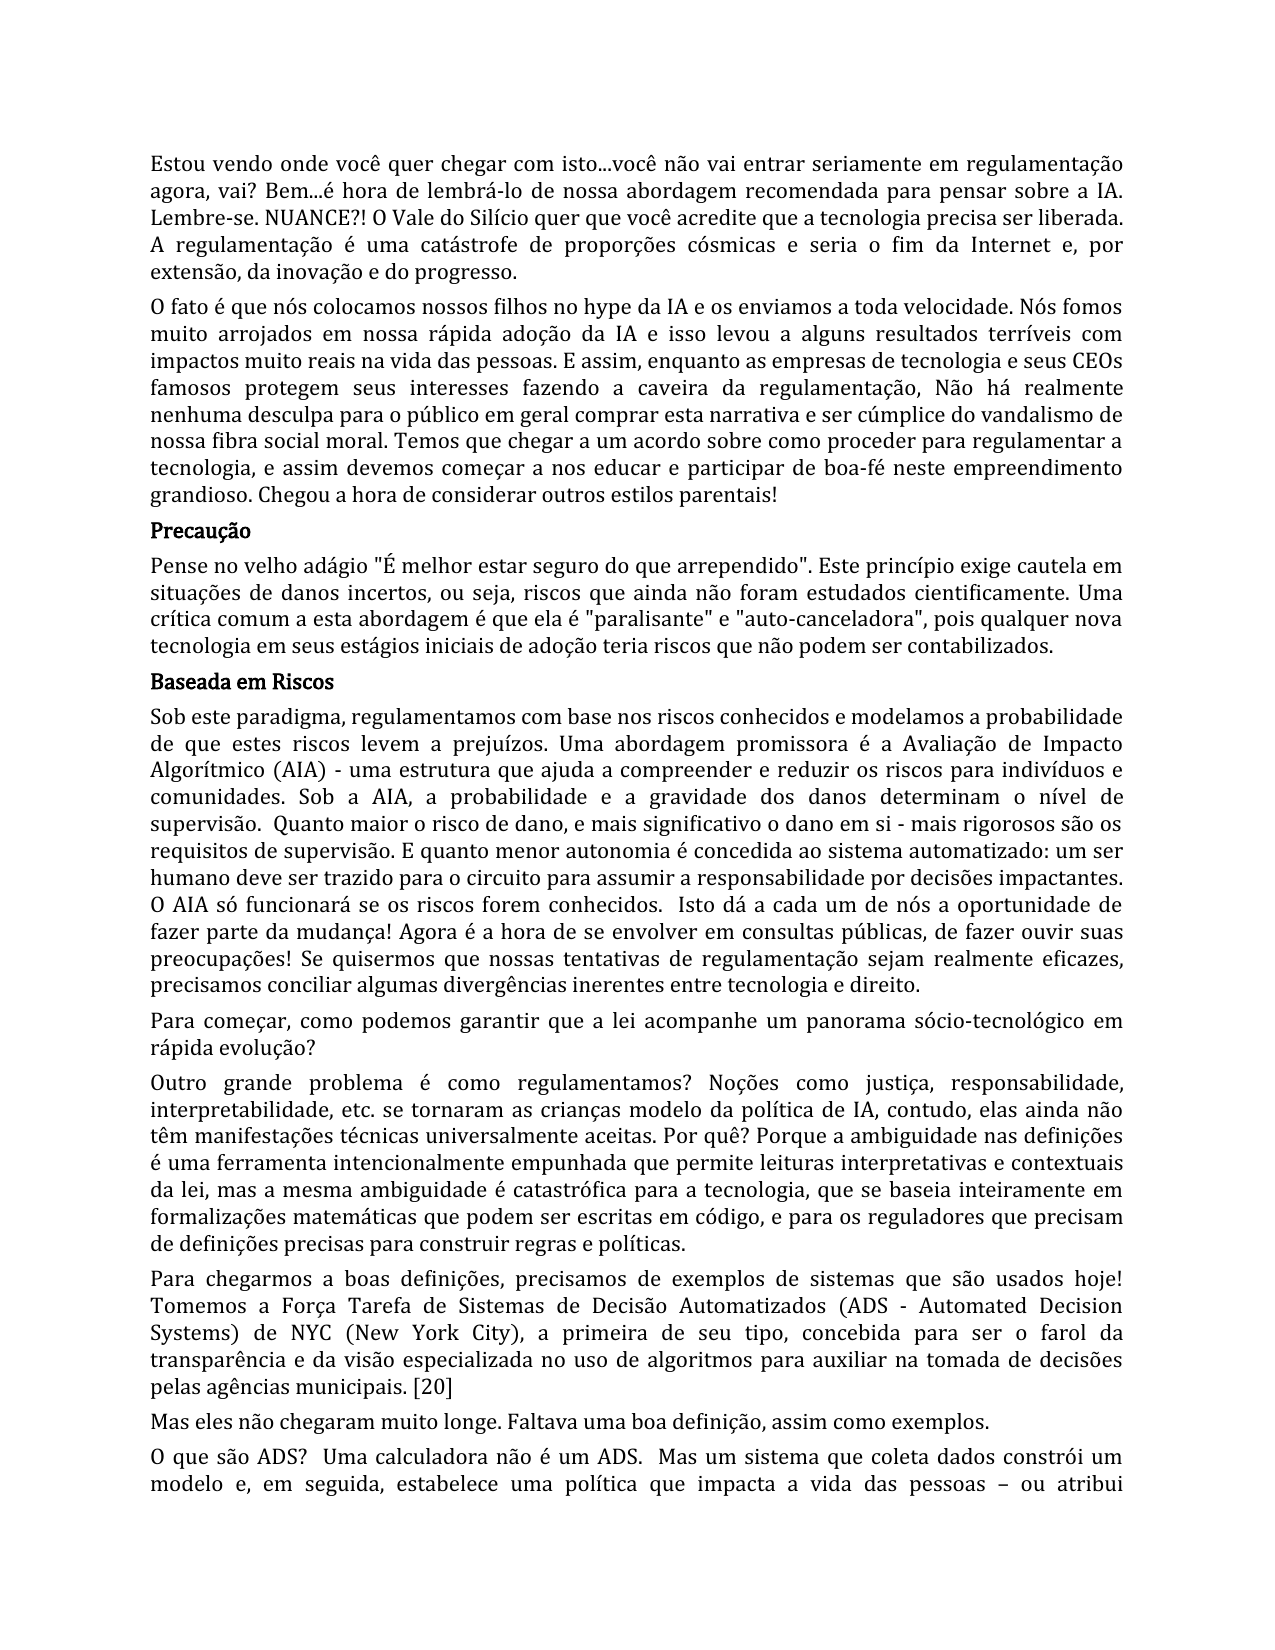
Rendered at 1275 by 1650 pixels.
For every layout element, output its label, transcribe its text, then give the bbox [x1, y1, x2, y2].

text Sob este paradigma, regulamentamos com base nos riscos conhecidos e modelamos a probabilidade de que estes riscos levem a prejuízos. Uma abordagem promissora é a Avaliação de Impacto Algorítmico (AIA) - uma estrutura que ajuda a compreender e reduzir os riscos para indivíduos e comunidades. Sob a AIA, a probabilidade e a gravidade dos danos determinam o nível de supervisão. Quanto maior o risco de dano, e mais significativo o dano em si - mais rigorosos são os requisitos de supervisão. E quanto menor autonomia é concedida ao sistema automatizado: um ser humano deve ser trazido para o circuito para assumir a responsabilidade por decisões impactantes. O AIA só funcionará se os riscos forem conhecidos. Isto dá a cada um de nós a oportunidade de fazer parte da mudança! Agora é a hora de se envolver em consultas públicas, de fazer ouvir suas preocupações! Se quisermos que nossas tentativas de regulamentação sejam realmente eficazes, precisamos conciliar algumas divergências inerentes entre tecnologia e direito. [150, 702, 1125, 998]
text Mas eles não chegaram muito longe. Faltava uma boa definição, assim como exemplos. [150, 1407, 1125, 1434]
text Para chegarmos a boas definições, precisamos de exemplos de sistemas que são usados hoje! Tomemos a Força Tarefa de Sistemas de Decisão Automatizados (ADS - Automated Decision Systems) de NYC (New York City), a primeira de seu tipo, concebida para ser o farol da transparência e da visão especializada no uso de algoritmos para auxiliar na tomada de decisões pelas agências municipais. [20] [150, 1265, 1125, 1399]
text Pense no velho adágio "É melhor estar seguro do que arrependido". Este princípio exige cautela em situações de danos incertos, ou seja, riscos que ainda não foram estudados cientificamente. Uma crítica comum a esta abordagem é que ela é "paralisante" e "auto-canceladora", pois qualquer nova tecnologia em seus estágios iniciais de adoção teria riscos que não podem ser contabilizados. [150, 551, 1125, 659]
text O fato é que nós colocamos nossos filhos no hype da IA e os enviamos a toda velocidade. Nós fomos muito arrojados em nossa rápida adoção da IA e isso levou a alguns resultados terríveis com impactos muito reais na vida das pessoas. E assim, enquanto as empresas de tecnologia e seus CEOs famosos protegem seus interesses fazendo a caveira da regulamentação, Não há realmente nenhuma desculpa para o público em geral comprar esta narrativa e ser cúmplice do vandalismo de nossa fibra social moral. Temos que chegar a um acordo sobre como proceder para regulamentar a tecnologia, e assim devemos começar a nos educar e participar de boa-fé neste empreendimento grandioso. Chegou a hora de considerar outros estilos parentais! [150, 293, 1125, 508]
text Para começar, como podemos garantir que a lei acompanhe um panorama sócio-tecnológico em rápida evolução? [150, 1006, 1125, 1060]
text Outro grande problema é como regulamentamos? Noções como justiça, responsabilidade, interpretabilidade, etc. se tornaram as crianças modelo da política de IA, contudo, elas ainda não têm manifestações técnicas universalmente aceitas. Por quê? Porque a ambiguidade nas definições é uma ferramenta intencionalmente empunhada que permite leituras interpretativas e contextuais da lei, mas a mesma ambiguidade é catastrófica para a tecnologia, que se baseia inteiramente em formalizações matemáticas que podem ser escritas em código, e para os reguladores que precisam de definições precisas para construir regras e políticas. [150, 1068, 1125, 1256]
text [150, 1443, 1125, 1496]
text Baseada em Riscos [150, 667, 1125, 694]
text Precaução [150, 516, 1125, 543]
text Estou vendo onde você quer chegar com isto...você não vai entrar seriamente em regulamentação agora, vai? Bem...é hora de lembrá-lo de nossa abordagem recomendada para pensar sobre a IA. Lembre-se. NUANCE?! O Vale do Silício quer que você acredite que a tecnologia precisa ser liberada. A regulamentação é uma catástrofe de proporções cósmicas e seria o fim da Internet e, por extensão, da inovação e do progresso. [150, 150, 1125, 284]
